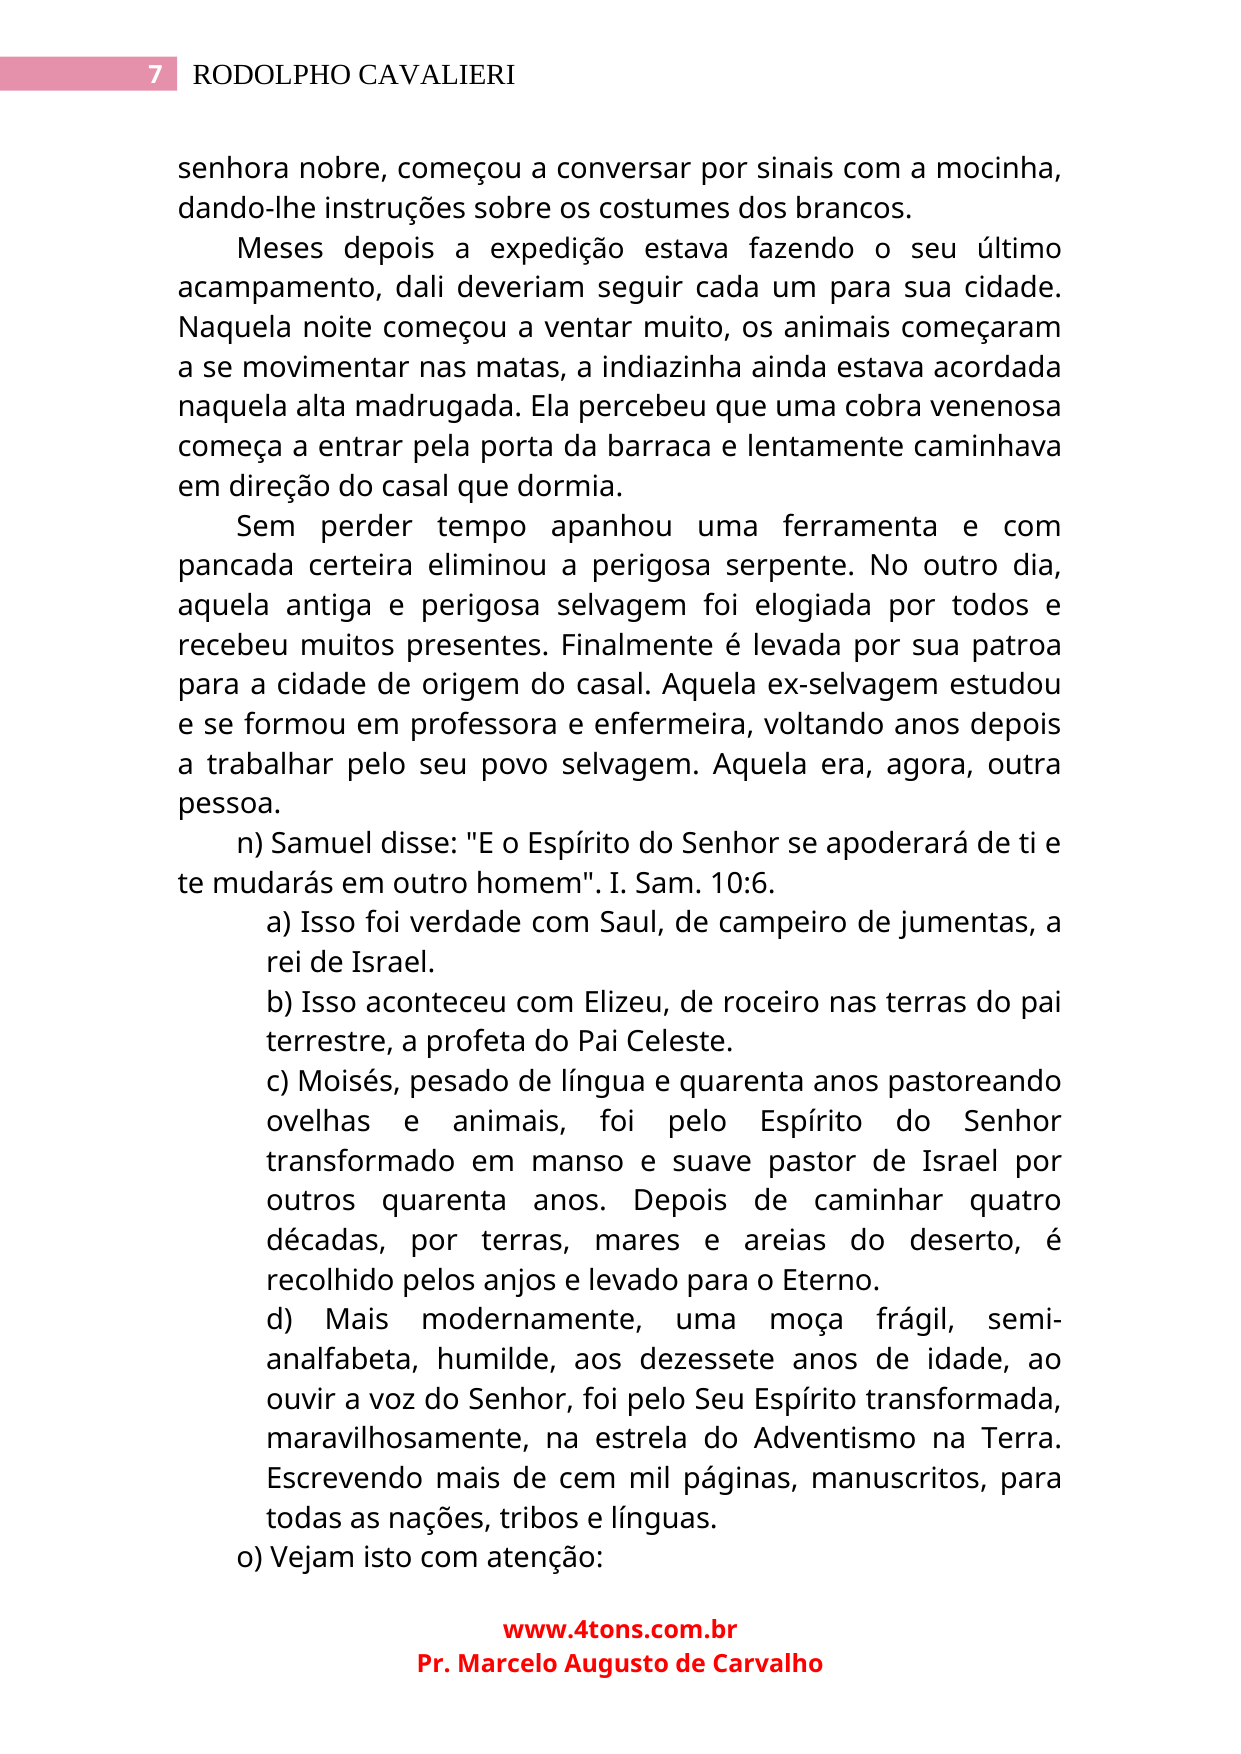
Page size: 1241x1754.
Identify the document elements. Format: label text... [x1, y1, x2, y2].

text b) Isso aconteceu com Elizeu, de roceiro nas terras do pai terrestre, a profeta do Pai Celeste. [266, 981, 1063, 1060]
text Sem perder tempo apanhou uma ferramenta e com pancada certeira eliminou a perigosa serpente. No outro dia, aquela antiga e perigosa selvagem foi elogiada por todos e recebeu muitos presentes. Finalmente é levada por sua patroa para a cidade de origem do casal. Aquela ex-selvagem estudou e se formou em professora e enfermeira, voltando anos depois a trabalhar pelo seu povo selvagem. Aquela era, agora, outra pessoa. [177, 505, 1063, 822]
text d) Mais modernamente, uma moça frágil, semi-analfabeta, humilde, aos dezessete anos de idade, ao ouvir a voz do Senhor, foi pelo Seu Espírito transformada, maravilhosamente, na estrela do Adventismo na Terra. Escrevendo mais de cem mil páginas, manuscritos, para todas as nações, tribos e línguas. [266, 1298, 1063, 1537]
text a) Isso foi verdade com Saul, de campeiro de jumentas, a rei de Israel. [266, 902, 1063, 981]
text c) Moisés, pesado de língua e quarenta anos pastoreando ovelhas e animais, foi pelo Espírito do Senhor transformado em manso e suave pastor de Israel por outros quarenta anos. Depois de caminhar quatro décadas, por terras, mares e areias do deserto, é recolhido pelos anjos e levado para o Eterno. [266, 1060, 1063, 1298]
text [177, 148, 1063, 227]
text o) Vejam isto com atenção: [177, 1537, 1063, 1576]
text n) Samuel disse: "E o Espírito do Senhor se apoderará de ti e te mudarás em outro homem". I. Sam. 10:6. [177, 822, 1063, 902]
text Meses depois a expedição estava fazendo o seu último acampamento, dali deveriam seguir cada um para sua cidade. Naquela noite começou a ventar muito, os animais começaram a se movimentar nas matas, a indiazinha ainda estava acordada naquela alta madrugada. Ela percebeu que uma cobra venenosa começa a entrar pela porta da barraca e lentamente caminhava em direção do casal que dormia. [177, 227, 1063, 505]
